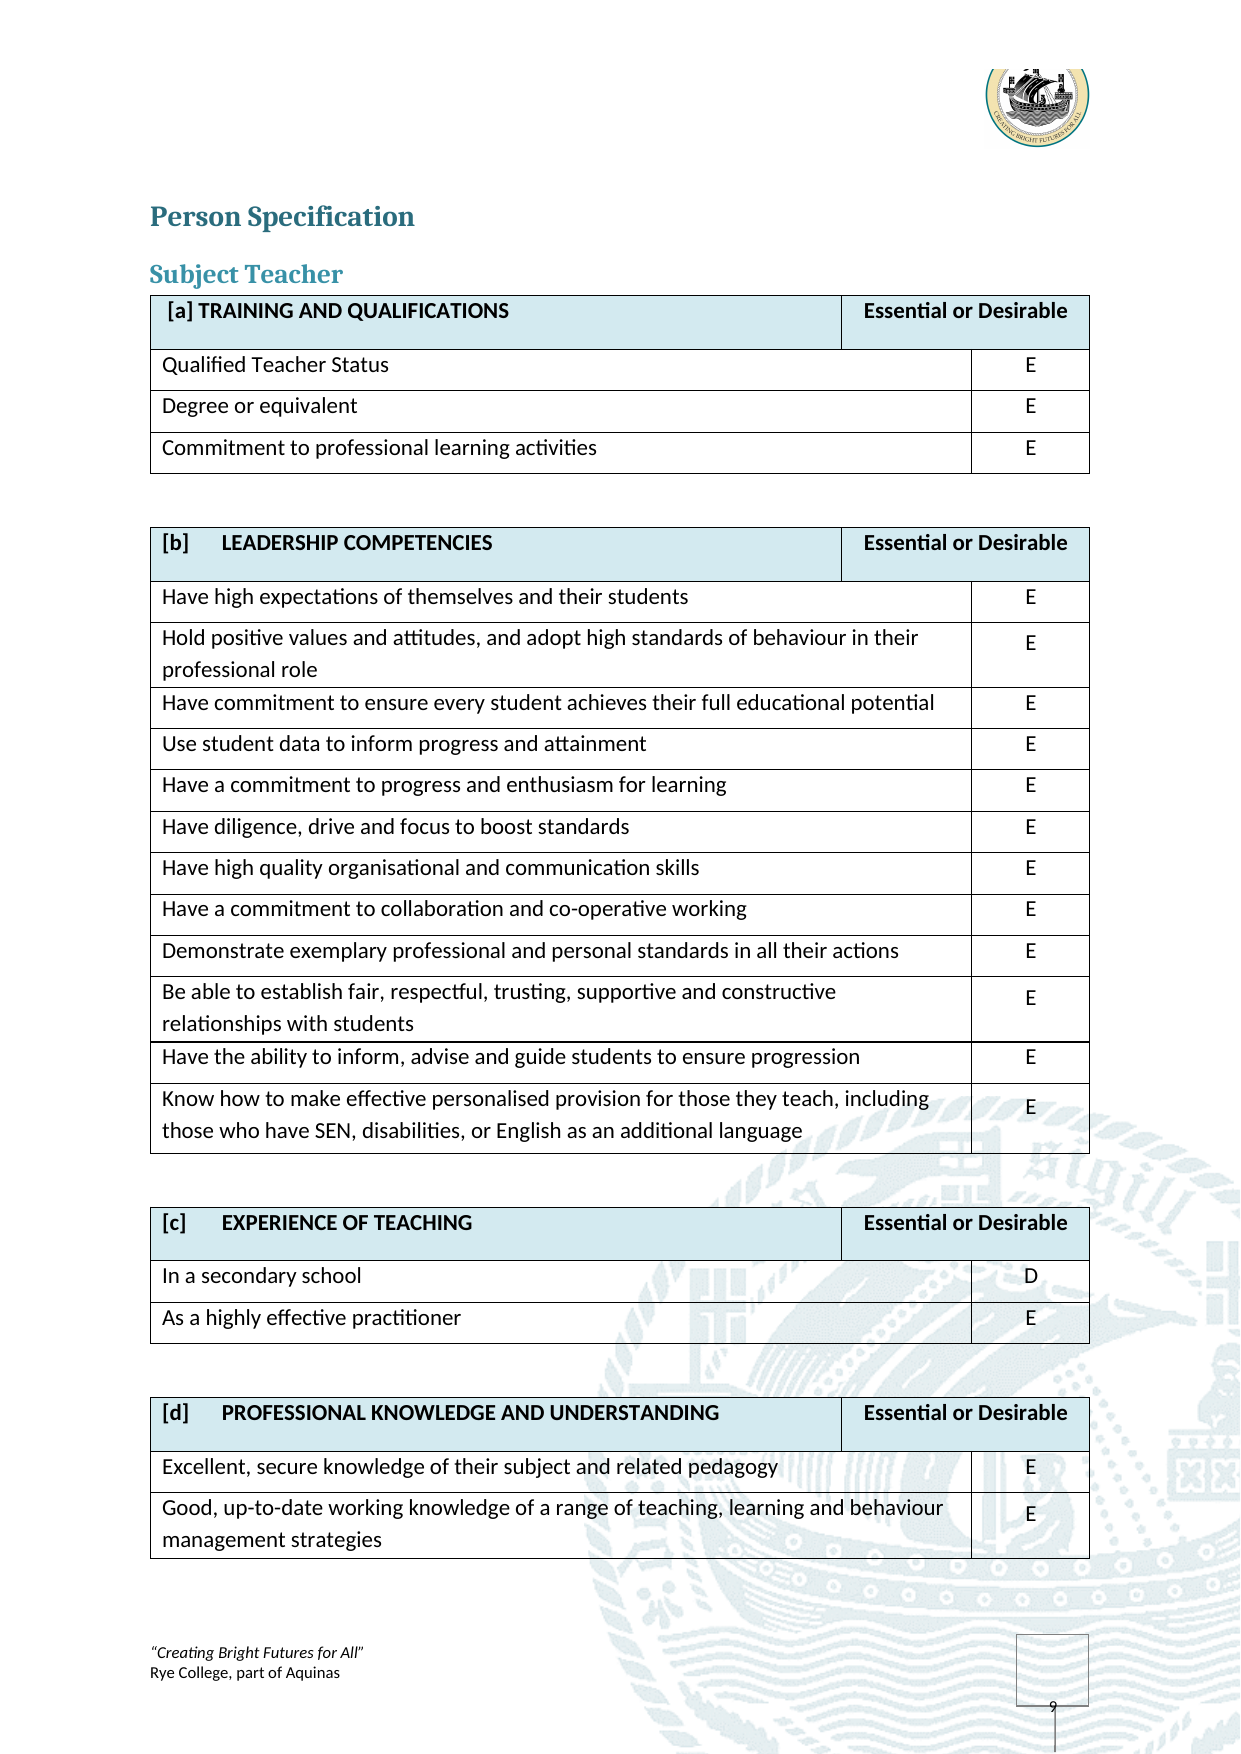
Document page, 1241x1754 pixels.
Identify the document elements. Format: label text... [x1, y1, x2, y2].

table_cell Qualified Teacher Status [151, 350, 971, 390]
table_cell Hold positive values and attitudes, and adopt high standards of behaviour in their professional role [151, 623, 971, 687]
table_cell Good, up-to-date working knowledge of a range of teaching, learning and behaviour management strategies [151, 1493, 971, 1558]
table_header [d] PROFESSIONAL KNOWLEDGE AND UNDERSTANDING [151, 1398, 841, 1451]
table_header Essential or Desirable [842, 1398, 1089, 1451]
table_cell E [972, 1084, 1089, 1152]
table_cell E [972, 623, 1089, 687]
table_cell Demonstrate exemplary professional and personal standards in all their actions [151, 936, 971, 976]
picture [983, 70, 1091, 149]
table_cell Be able to establish fair, respectful, trusting, supportive and constructive relationships with students [151, 977, 971, 1041]
table_cell Use student data to inform progress and attainment [151, 729, 971, 769]
table_cell Have the ability to inform, advise and guide students to ensure progression [151, 1043, 971, 1083]
table_cell E [972, 812, 1089, 852]
table_cell Excellent, secure knowledge of their subject and related pedagogy [151, 1452, 971, 1492]
table_header [b] LEADERSHIP COMPETENCIES [151, 528, 841, 581]
table_cell D [972, 1261, 1089, 1302]
table_cell E [972, 1452, 1089, 1492]
table_cell E [972, 936, 1089, 976]
table_cell Have a commitment to collaboration and co-operative working [151, 895, 971, 935]
subtitle Person Specification [150, 200, 1090, 233]
table_cell As a highly effective practitioner [151, 1303, 971, 1343]
table_cell E [972, 688, 1089, 728]
table_cell Know how to make effective personalised provision for those they teach, including those who have SEN, disabilities, or English as an additional language [151, 1084, 971, 1152]
table_cell Degree or equivalent [151, 391, 971, 432]
table_header [c] EXPERIENCE OF TEACHING [151, 1208, 841, 1260]
table_cell E [972, 391, 1089, 432]
table_cell E [972, 350, 1089, 390]
table_cell E [972, 582, 1089, 622]
table_header Essential or Desirable [842, 296, 1089, 349]
table_cell E [972, 895, 1089, 935]
table_header [a] TRAINING AND QUALIFICATIONS [151, 296, 841, 349]
table_cell Commitment to professional learning activities [151, 433, 971, 473]
table_cell E [972, 1043, 1089, 1083]
table_cell E [972, 977, 1089, 1041]
table_header Essential or Desirable [842, 1208, 1089, 1260]
table_cell Have high expectations of themselves and their students [151, 582, 971, 622]
table_header Essential or Desirable [842, 528, 1089, 581]
subtitle Subject Teacher [150, 259, 1090, 291]
table_cell Have diligence, drive and focus to boost standards [151, 812, 971, 852]
table_cell E [972, 770, 1089, 811]
table_cell Have a commitment to progress and enthusiasm for learning [151, 770, 971, 811]
table_cell E [972, 853, 1089, 893]
table_cell In a secondary school [151, 1261, 971, 1302]
table_cell Have high quality organisational and communication skills [151, 853, 971, 893]
table_cell Have commitment to ensure every student achieves their full educational potential [151, 688, 971, 728]
table_cell E [972, 433, 1089, 473]
table_cell E [972, 1303, 1089, 1343]
table_cell E [972, 1493, 1089, 1558]
table_cell E [972, 729, 1089, 769]
